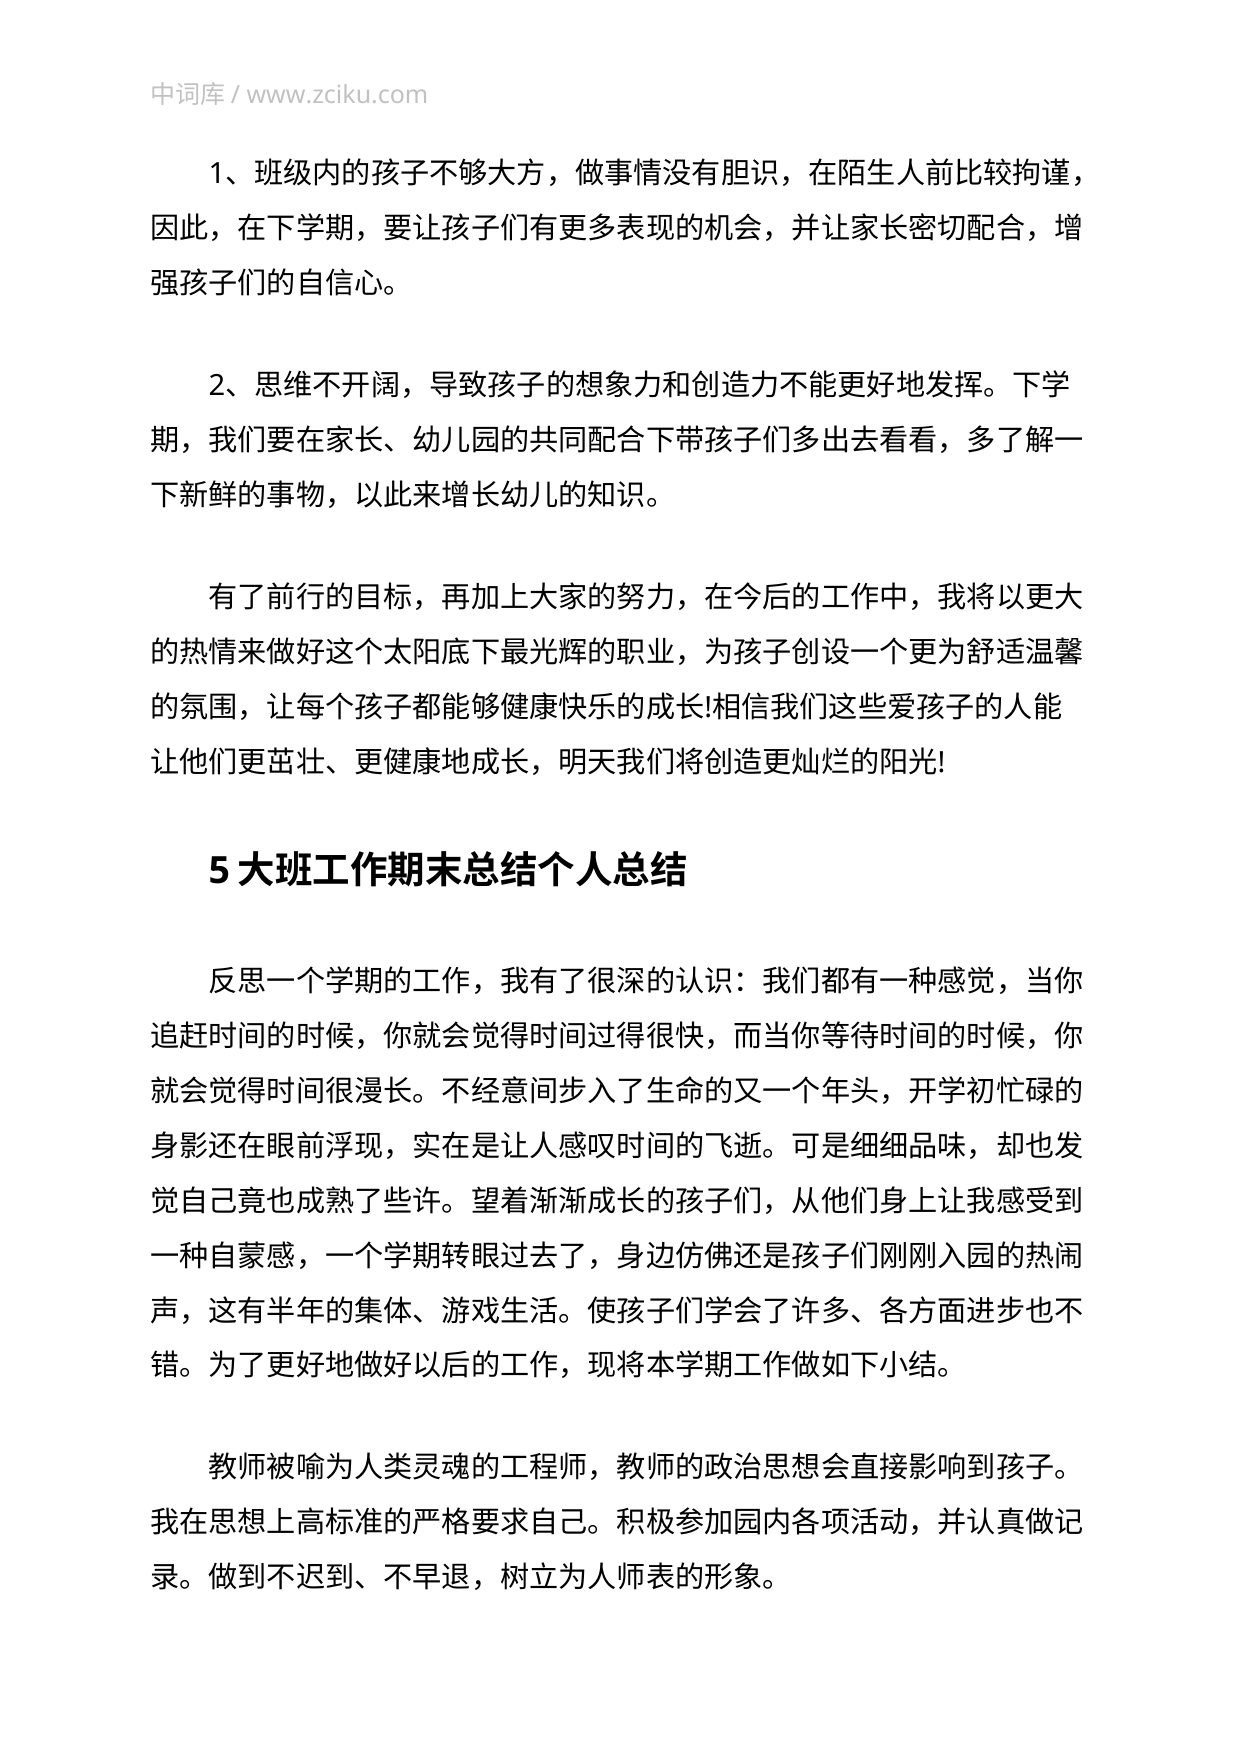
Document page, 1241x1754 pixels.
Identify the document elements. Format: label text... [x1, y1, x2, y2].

text 教师被喻为人类灵魂的工程师，教师的政治思想会直接影响到孩子。我在思想上高标准的严格要求自己。积极参加园内各项活动，并认真做记录。做到不迟到、不早退，树立为人师表的形象。 [150, 1444, 1090, 1596]
text 反思一个学期的工作，我有了很深的认识：我们都有一种感觉，当你追赶时间的时候，你就会觉得时间过得很快，而当你等待时间的时候，你就会觉得时间很漫长。不经意间步入了生命的又一个年头，开学初忙碌的身影还在眼前浮现，实在是让人感叹时间的飞逝。可是细细品味，却也发觉自己竟也成熟了些许。望着渐渐成长的孩子们，从他们身上让我感受到一种自蒙感，一个学期转眼过去了，身边仿佛还是孩子们刚刚入园的热闹声，这有半年的集体、游戏生活。使孩子们学会了许多、各方面进步也不错。为了更好地做好以后的工作，现将本学期工作做如下小结。 [150, 958, 1090, 1384]
text 2、思维不开阔，导致孩子的想象力和创造力不能更好地发挥。下学期，我们要在家长、幼儿园的共同配合下带孩子们多出去看看，多了解一下新鲜的事物，以此来增长幼儿的知识。 [150, 362, 1090, 514]
text 1、班级内的孩子不够大方，做事情没有胆识，在陌生人前比较拘谨，因此，在下学期，要让孩子们有更多表现的机会，并让家长密切配合，增强孩子们的自信心。 [150, 150, 1090, 302]
text 5大班工作期末总结个人总结 [150, 840, 1090, 894]
text 有了前行的目标，再加上大家的努力，在今后的工作中，我将以更大的热情来做好这个太阳底下最光辉的职业，为孩子创设一个更为舒适温馨的氛围，让每个孩子都能够健康快乐的成长!相信我们这些爱孩子的人能让他们更茁壮、更健康地成长，明天我们将创造更灿烂的阳光! [150, 573, 1090, 781]
